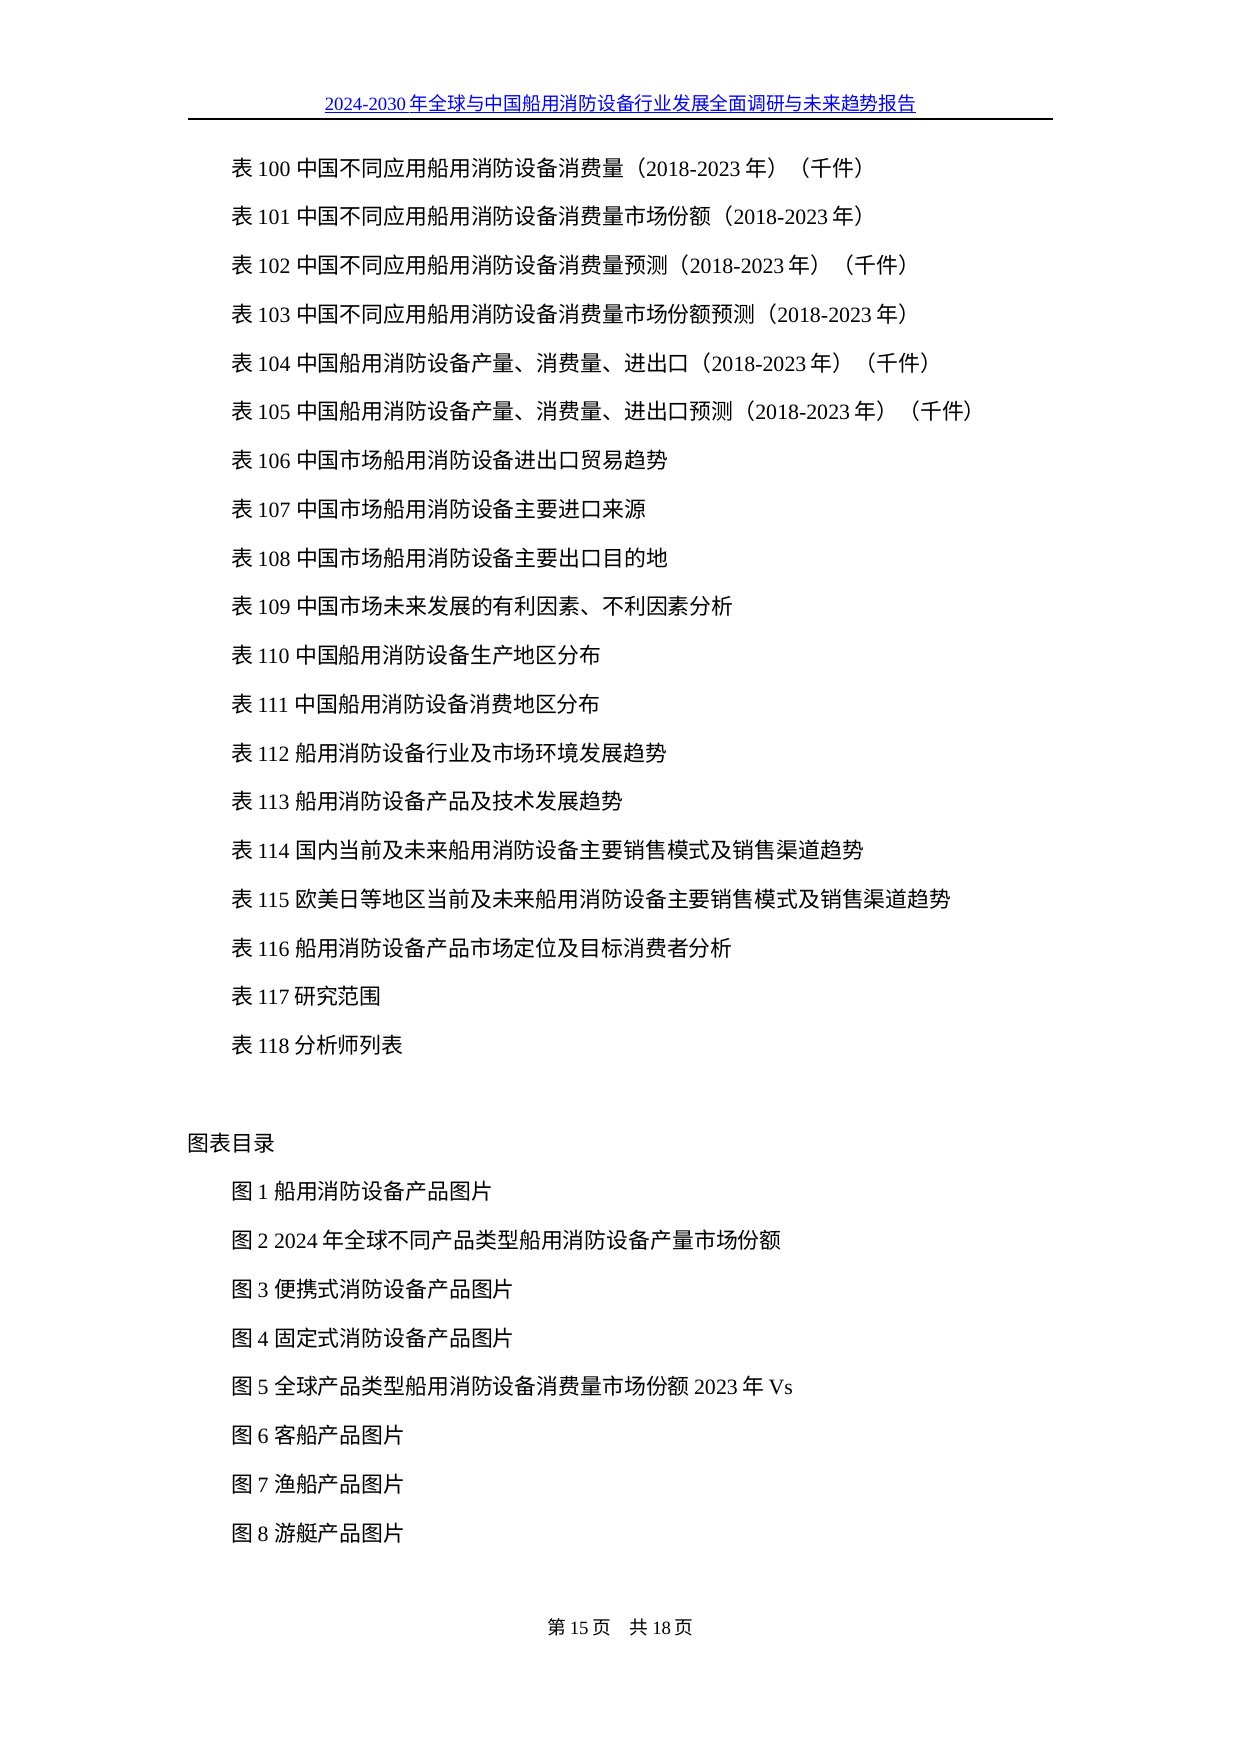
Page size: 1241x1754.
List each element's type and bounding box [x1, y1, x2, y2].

text [187, 150, 1053, 1548]
